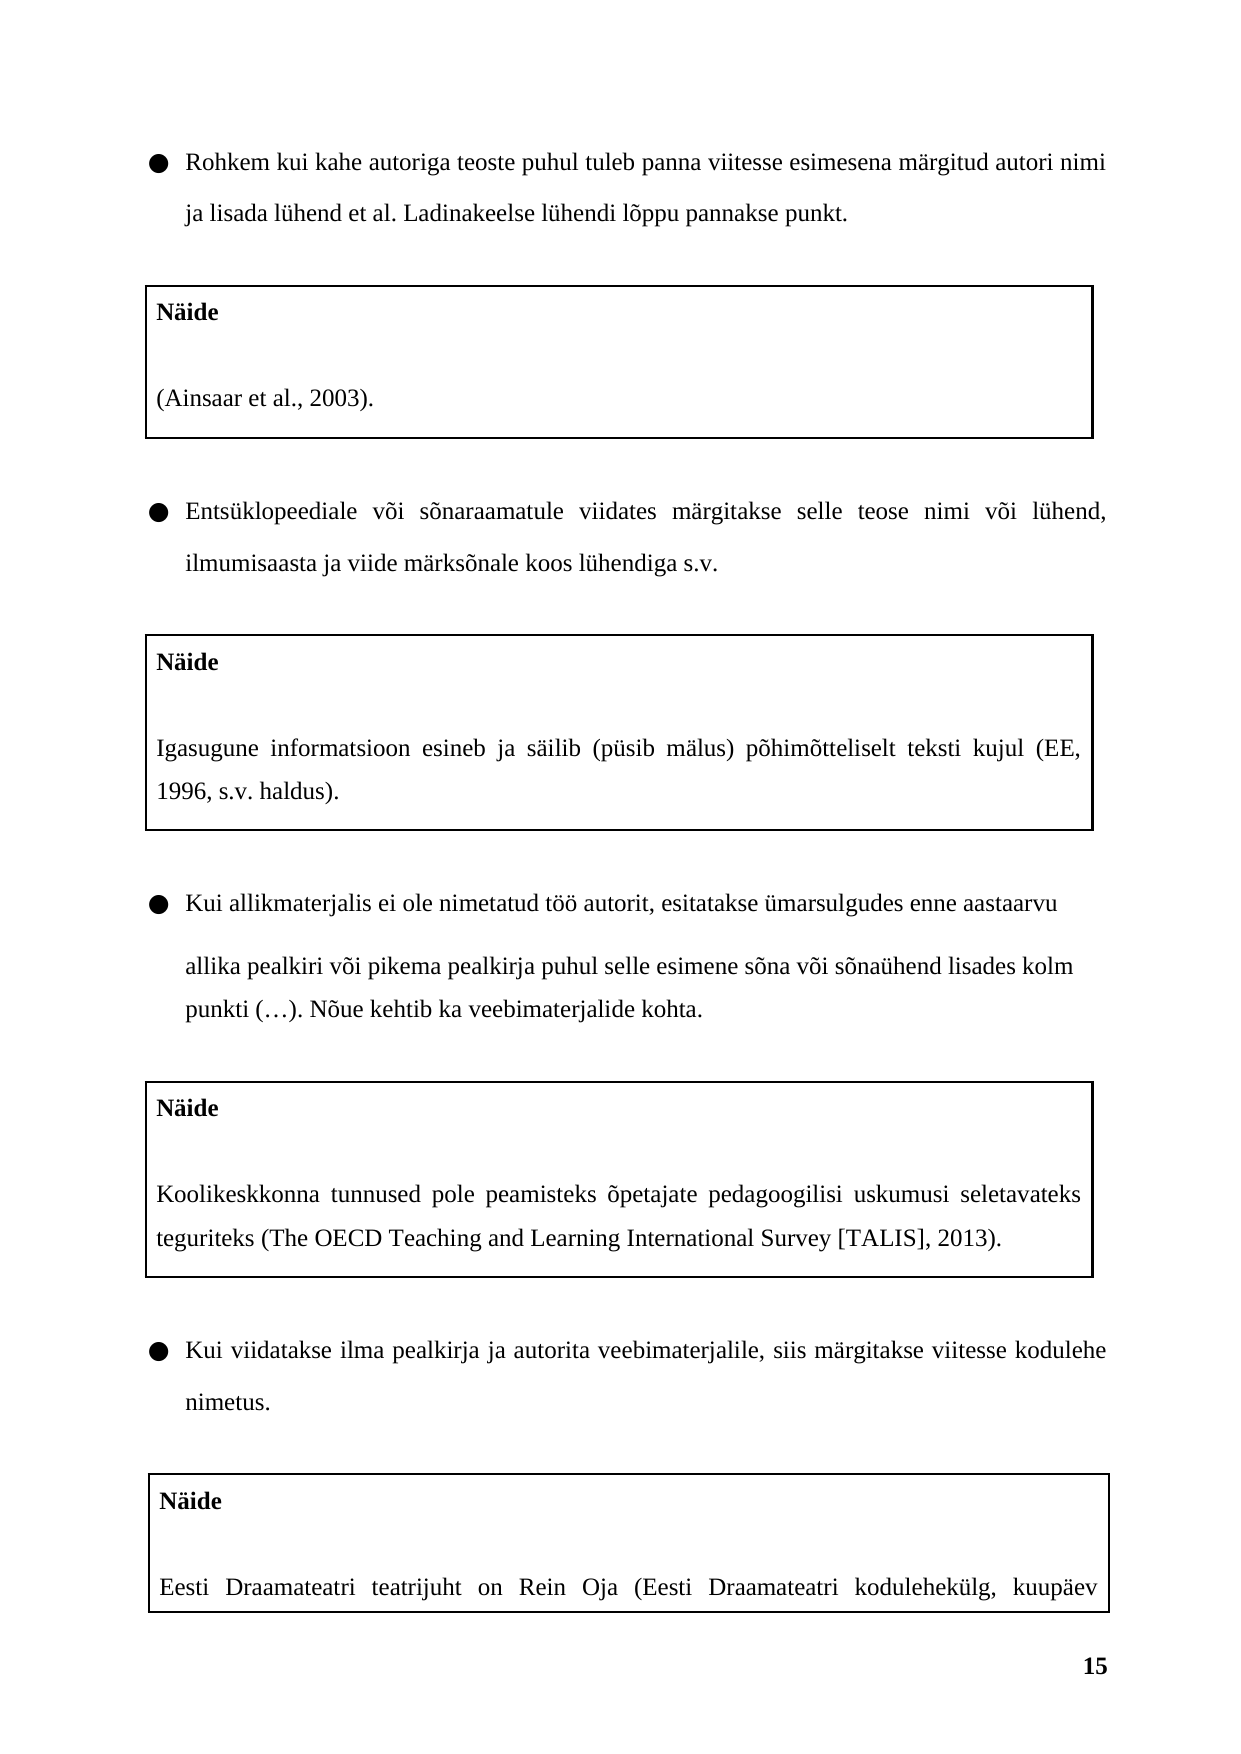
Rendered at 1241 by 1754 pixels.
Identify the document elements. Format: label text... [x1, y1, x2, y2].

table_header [150, 1475, 1108, 1611]
list Kui viidatakse ilma pealkirja ja autorita veebimaterjalile, siis märgitakse viitesse kodulehe nimetus. [148, 1321, 1107, 1416]
table_header Näide Koolikeskkonna tunnused pole peamisteks õpetajate pedagoogilisi uskumusi seletavateks teguriteks (The OECD Teaching and Learning International Survey [TALIS], 2013). [147, 1083, 1091, 1276]
text punkti (…). Nõue kehtib ka veebimaterjalide kohta. [185, 994, 1107, 1023]
list Rohkem kui kahe autoriga teoste puhul tuleb panna viitesse esimesena märgitud autori nimi ja lisada lühend et al. Ladinakeelse lühendi lõppu pannakse punkt. [148, 133, 1107, 227]
table_header Näide Igasugune informatsioon esineb ja säilib (püsib mälus) põhimõtteliselt teksti kujul (EE, 1996, s.v. haldus). [147, 636, 1091, 829]
table_header Näide (Ainsaar et al., 2003). [147, 287, 1091, 437]
text allika pealkiri või pikema pealkirja puhul selle esimene sõna või sõnaühend lisades kolm [185, 951, 1107, 980]
list Entsüklopeediale või sõnaraamatule viidates märgitakse selle teose nimi või lühend, ilmumisaasta ja viide märksõnale koos lühendiga s.v. [148, 482, 1107, 577]
list Kui allikmaterjalis ei ole nimetatud töö autorit, esitatakse ümarsulgudes enne aastaarvu [148, 874, 1107, 926]
